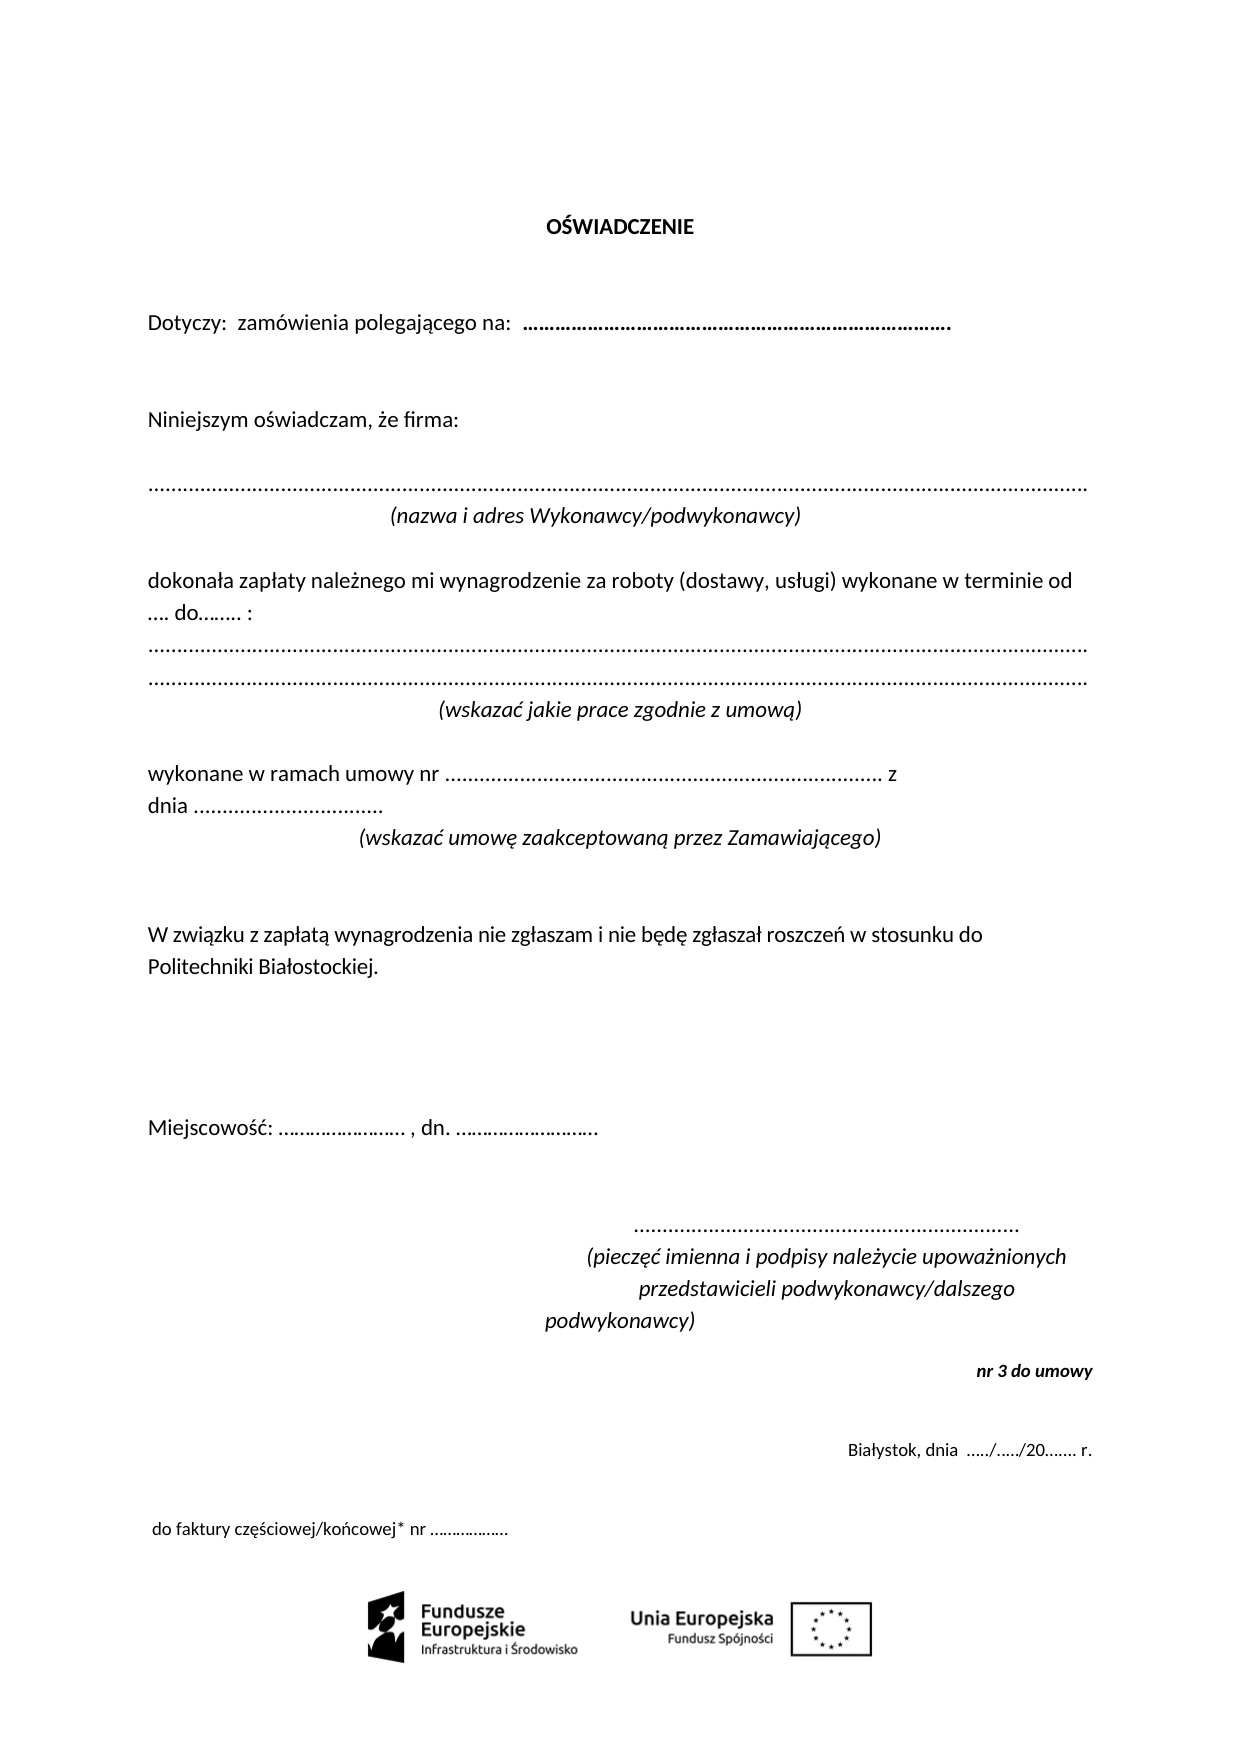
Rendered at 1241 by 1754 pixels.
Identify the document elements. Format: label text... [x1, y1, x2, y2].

text ................................................................... [148, 1210, 1093, 1238]
text do faktury częściowej/końcowej* nr ……………… [148, 1517, 1093, 1540]
text (wskazać jakie prace zgodnie z umową) [148, 695, 1093, 723]
text ................................................................................................................................................................... [148, 630, 1093, 658]
text nr 3 do umowy [148, 1359, 1093, 1382]
text Niniejszym oświadczam, że firma: [148, 405, 1093, 433]
text (pieczęć imienna i podpisy należycie upoważnionych [148, 1242, 1093, 1270]
text wykonane w ramach umowy nr ............................................................................ z dnia ................................. [148, 759, 1093, 819]
text W związku z zapłatą wynagrodzenia nie zgłaszam i nie będę zgłaszał roszczeń w stosunku do Politechniki Białostockiej. [148, 920, 1093, 980]
text ................................................................................................................................................................... [148, 663, 1093, 691]
text dokonała zapłaty należnego mi wynagrodzenie za roboty (dostawy, usługi) wykonane w terminie od …. do…….. : [148, 566, 1093, 626]
text OŚWIADCZENIE [148, 212, 1093, 240]
text Białystok, dnia …../..…/20….... r. [148, 1438, 1093, 1461]
picture [350, 1573, 890, 1681]
text (wskazać umowę zaakceptowaną przez Zamawiającego) [148, 823, 1093, 852]
text Miejscowość: …………………… , dn. ……………………… [148, 1113, 1093, 1141]
text ................................................................................................................................................................... [148, 469, 1093, 497]
text przedstawicieli podwykonawcy/dalszego podwykonawcy) [148, 1274, 1093, 1334]
text Dotyczy: zamówienia polegającego na: ……………………………………………………………………. [148, 308, 1093, 337]
text (nazwa i adres Wykonawcy/podwykonawcy) [148, 502, 1093, 530]
